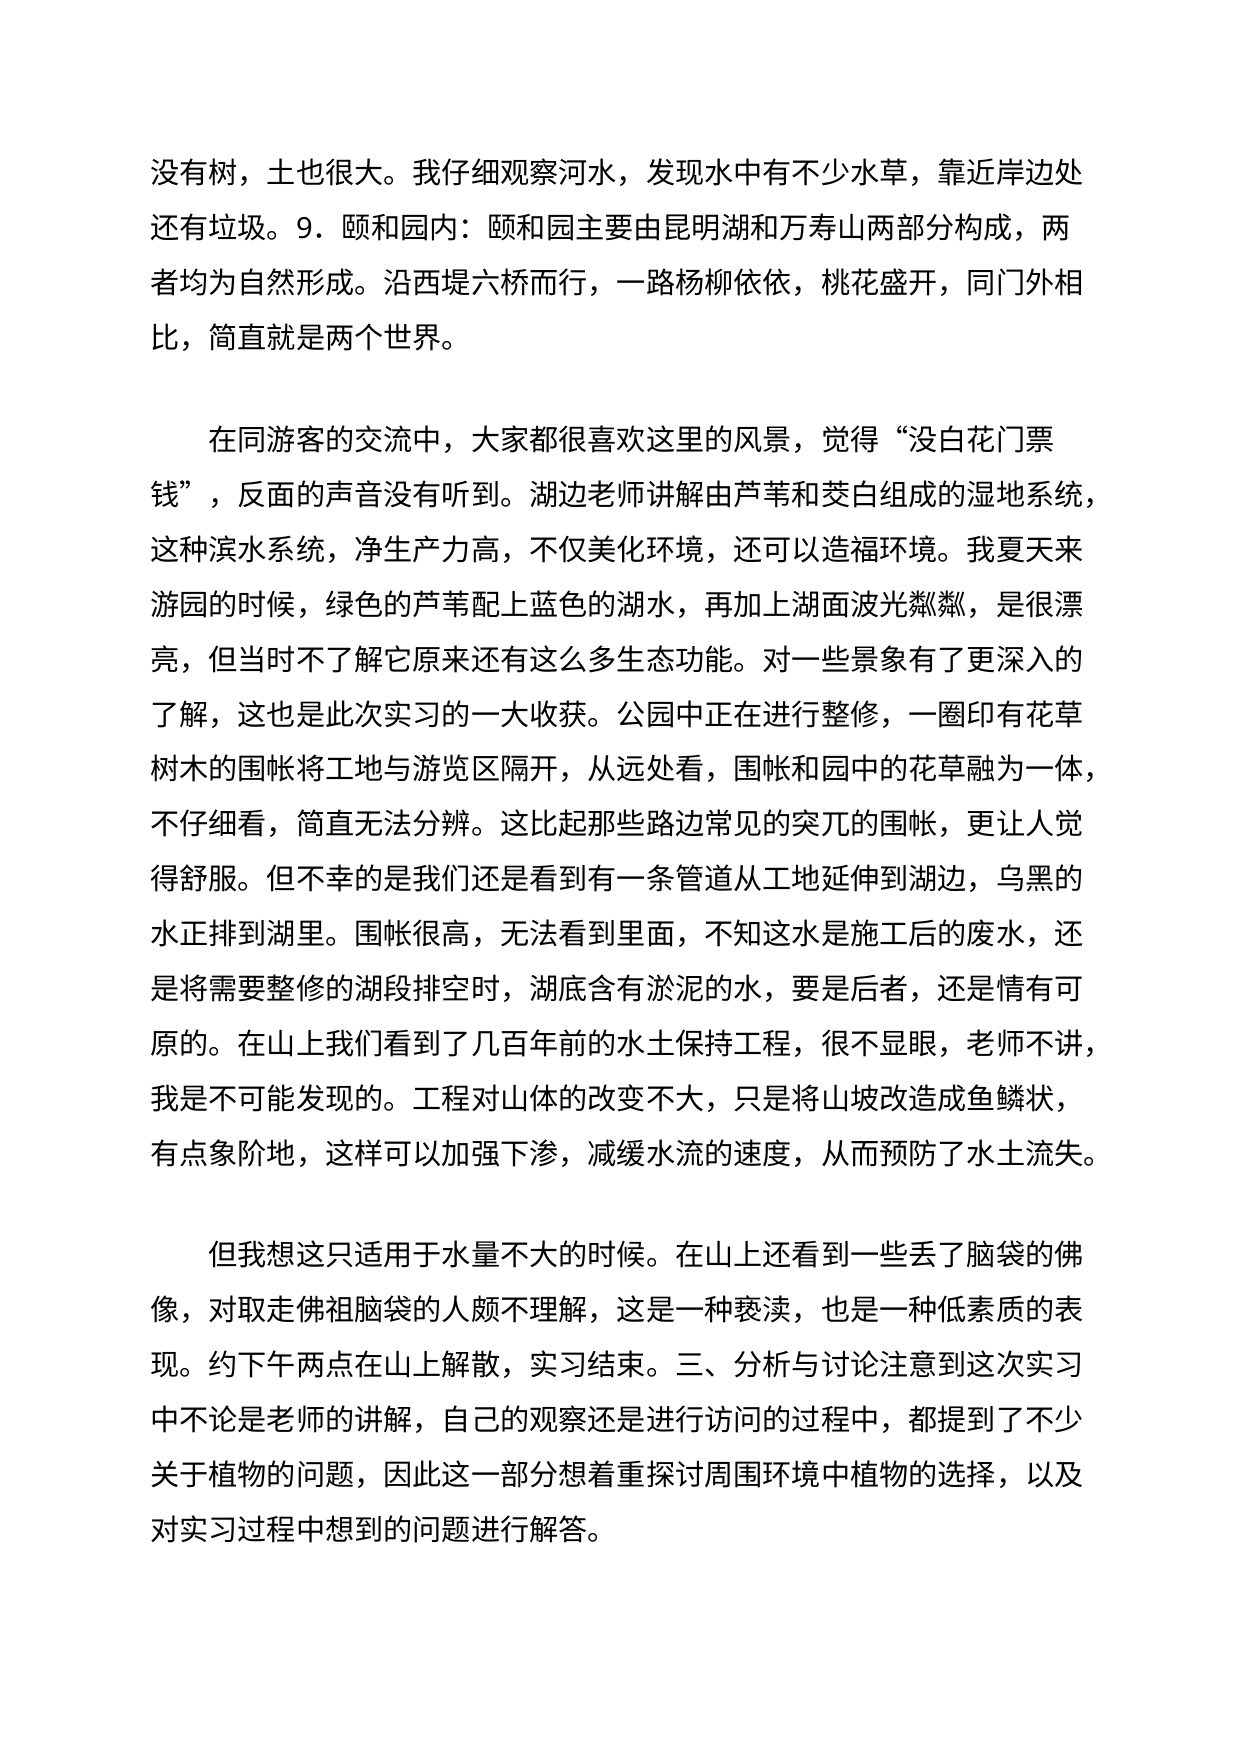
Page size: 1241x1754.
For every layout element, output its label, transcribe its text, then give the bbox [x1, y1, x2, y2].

text 但我想这只适用于水量不大的时候。在山上还看到一些丢了脑袋的佛像，对取走佛祖脑袋的人颇不理解，这是一种亵渎，也是一种低素质的表现。约下午两点在山上解散，实习结束。三、分析与讨论注意到这次实习中不论是老师的讲解，自己的观察还是进行访问的过程中，都提到了不少关于植物的问题，因此这一部分想着重探讨周围环境中植物的选择，以及对实习过程中想到的问题进行解答。 [150, 1232, 1090, 1549]
text 在同游客的交流中，大家都很喜欢这里的风景，觉得“没白花门票钱”，反面的声音没有听到。湖边老师讲解由芦苇和茭白组成的湿地系统，这种滨水系统，净生产力高，不仅美化环境，还可以造福环境。我夏天来游园的时候，绿色的芦苇配上蓝色的湖水，再加上湖面波光粼粼，是很漂亮，但当时不了解它原来还有这么多生态功能。对一些景象有了更深入的了解，这也是此次实习的一大收获。公园中正在进行整修，一圈印有花草树木的围帐将工地与游览区隔开，从远处看，围帐和园中的花草融为一体，不仔细看，简直无法分辨。这比起那些路边常见的突兀的围帐，更让人觉得舒服。但不幸的是我们还是看到有一条管道从工地延伸到湖边，乌黑的水正排到湖里。围帐很高，无法看到里面，不知这水是施工后的废水，还是将需要整修的湖段排空时，湖底含有淤泥的水，要是后者，还是情有可原的。在山上我们看到了几百年前的水土保持工程，很不显眼，老师不讲，我是不可能发现的。工程对山体的改变不大，只是将山坡改造成鱼鳞状，有点象阶地，这样可以加强下渗，减缓水流的速度，从而预防了水土流失。 [150, 417, 1090, 1172]
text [150, 150, 1090, 357]
